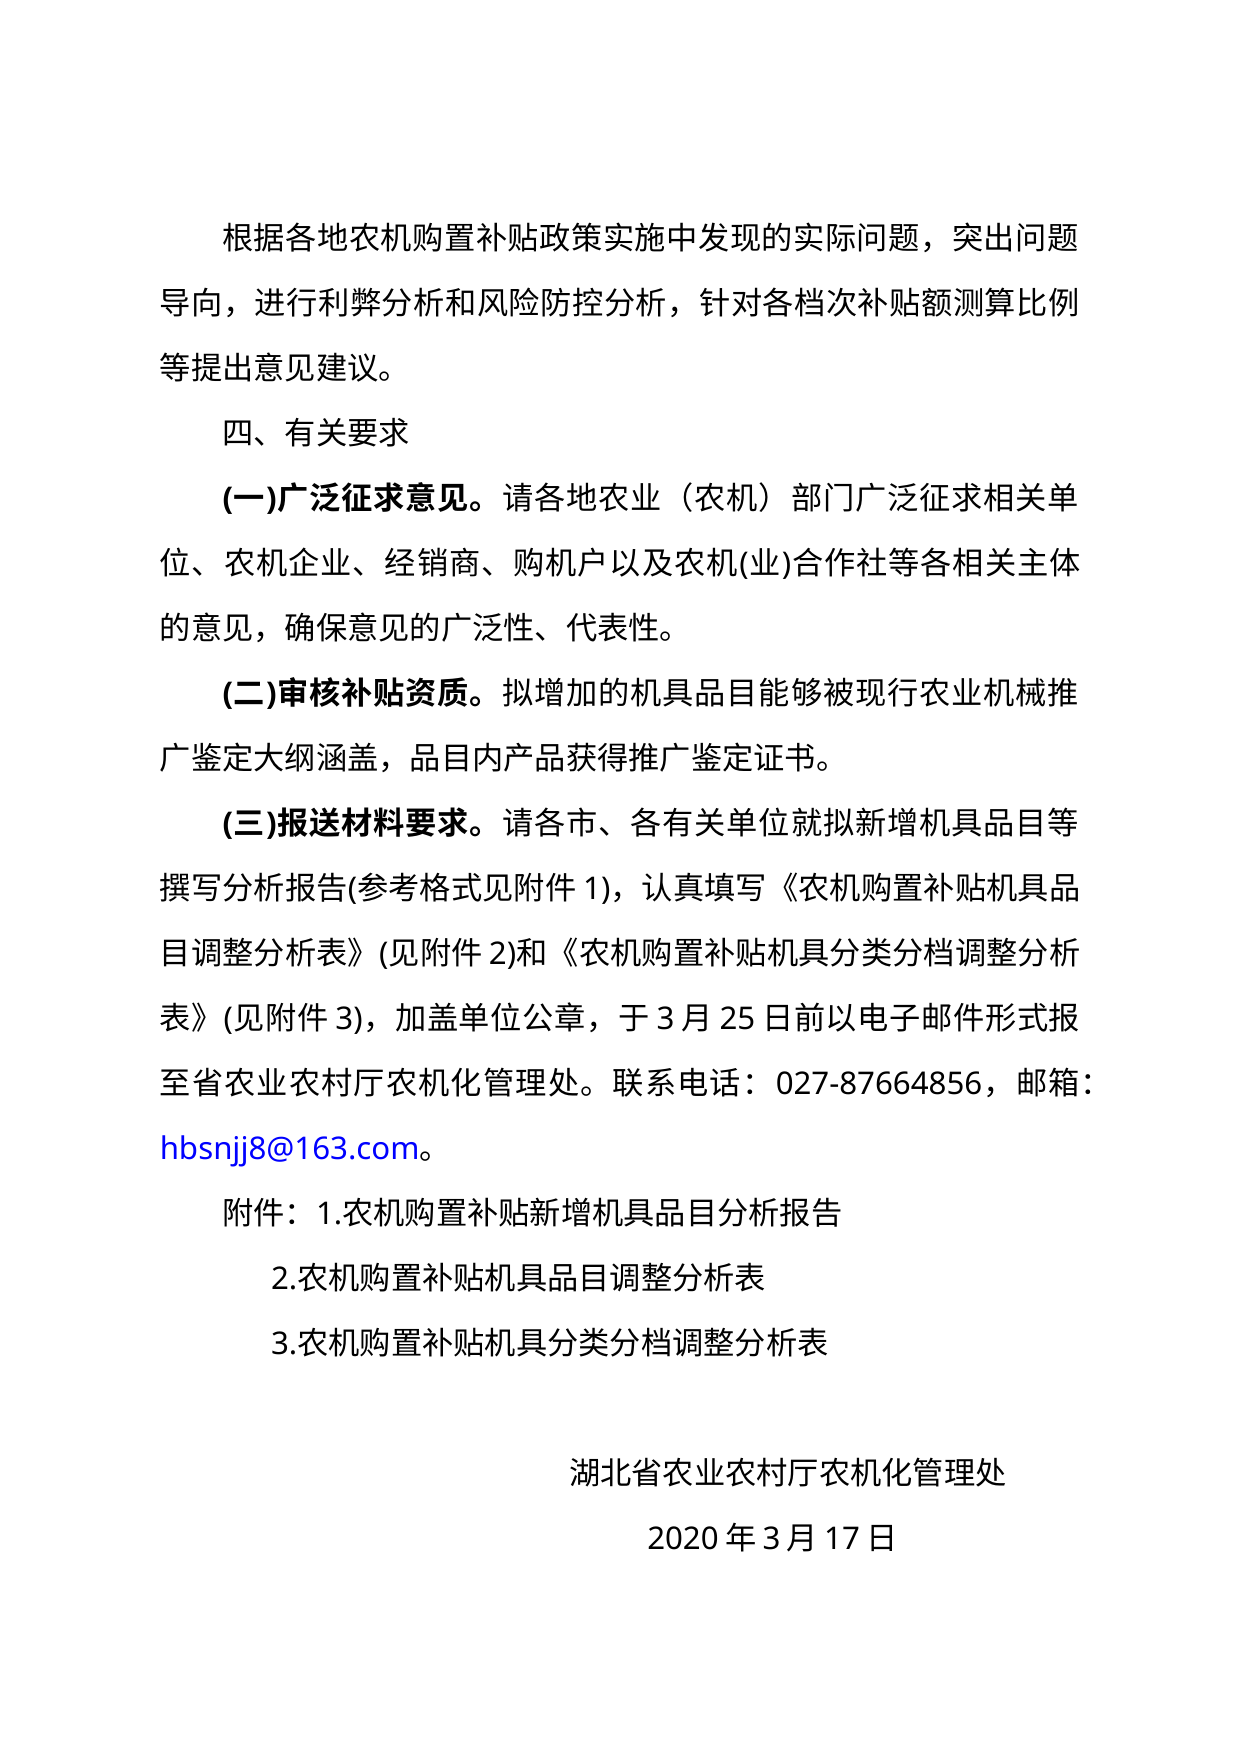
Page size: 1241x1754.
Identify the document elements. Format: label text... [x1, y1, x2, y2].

text 根据各地农机购置补贴政策实施中发现的实际问题，突出问题导向，进行利弊分析和风险防控分析，针对各档次补贴额测算比例等提出意见建议。 [159, 203, 1081, 398]
text 2.农机购置补贴机具品目调整分析表 [159, 1243, 1081, 1308]
text 四、有关要求 [159, 398, 1081, 463]
text 附件：1.农机购置补贴新增机具品目分析报告 [159, 1178, 1081, 1243]
text 2020年3月17日 [444, 1503, 1081, 1568]
text (一)广泛征求意见。请各地农业（农机）部门广泛征求相关单位、农机企业、经销商、购机户以及农机(业)合作社等各相关主体的意见，确保意见的广泛性、代表性。 [159, 463, 1081, 658]
text (三)报送材料要求。请各市、各有关单位就拟新增机具品目等撰写分析报告(参考格式见附件1)，认真填写《农机购置补贴机具品目调整分析表》(见附件2)和《农机购置补贴机具分类分档调整分析表》(见附件3)，加盖单位公章，于3月25日前以电子邮件形式报至省农业农村厅农机化管理处。联系电话：027-87664856，邮箱：hbsnjj8@163.com。 [159, 788, 1081, 1178]
text 湖北省农业农村厅农机化管理处 [444, 1438, 1081, 1503]
text (二)审核补贴资质。拟增加的机具品目能够被现行农业机械推广鉴定大纲涵盖，品目内产品获得推广鉴定证书。 [159, 658, 1081, 788]
text 3.农机购置补贴机具分类分档调整分析表 [159, 1308, 1081, 1373]
